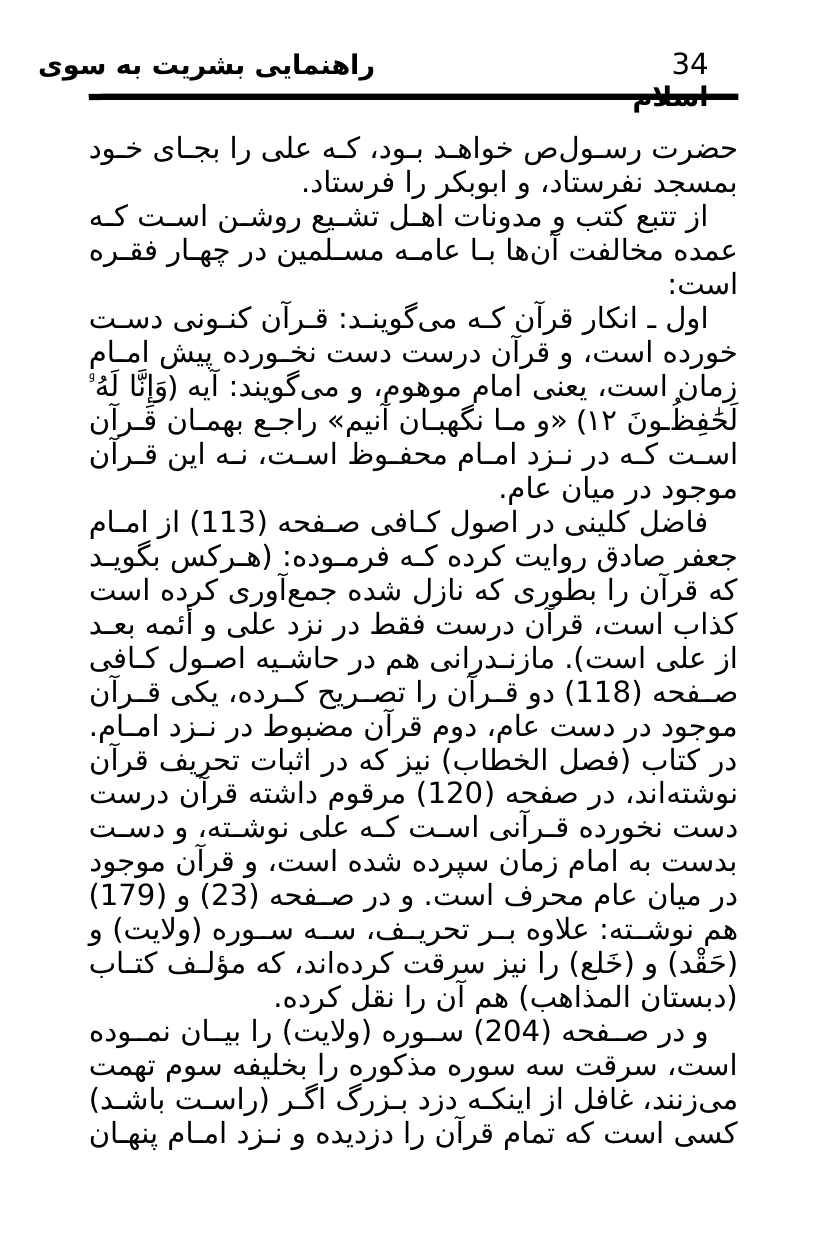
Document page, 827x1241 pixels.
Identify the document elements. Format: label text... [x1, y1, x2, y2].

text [89, 132, 738, 199]
text از تتبع کتب و مدونات اهل تشیع روشن است که عمده مخالفت آن‌ها با عامه مسلمین در چهار فقره است: [89, 199, 738, 301]
text فاضل کلینی در اصول کافی صفحه (113) از امام جعفر صادق روایت کرده که فرموده: (هرکس بگوید که قرآن را بطوری که نازل شده جمع‌آوری کرده است کذاب است، قرآن درست فقط در نزد علی و أئمه بعد از علی است). مازندرانی هم در حاشیه اصول کافی صفحه (118) دو قرآن را تصریح کرده، یکی قرآن موجود در دست عام، دوم قرآن مضبوط در نزد امام. در کتاب (فصل الخطاب) نیز که در اثبات تحریف قرآن نوشته‌اند، در صفحه (120) مرقوم داشته قرآن درست دست نخورده قرآنی است که علی نوشته، و دست بدست به امام زمان سپرده شده است، و قرآن موجود در میان عام محرف است. و در صفحه (23) و (179) هم نوشته: علاوه بر تحریف، سه سوره (ولایت) و (حَقْد) و (خَلع) را نیز سرقت کرده‌اند، که مؤلف کتاب (دبستان المذاهب) هم آن را نقل کرده. [89, 505, 738, 1014]
text اول ـ انکار قرآن که می‌گویند: قرآن کنونی دست خورده است، و قرآن درست دست نخورده پیش امام زمان است، یعنی امام موهوم، و می‌گویند: آیه ﴿وَإِنَّا لَهُۥ لَحَٰفِظُونَ ١٢﴾ «و ما نگهبان آنیم» راجع بهمان قرآن است که در نزد امام محفوظ است، نه این قرآن موجود در میان عام. [89, 301, 738, 505]
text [89, 1014, 738, 1150]
